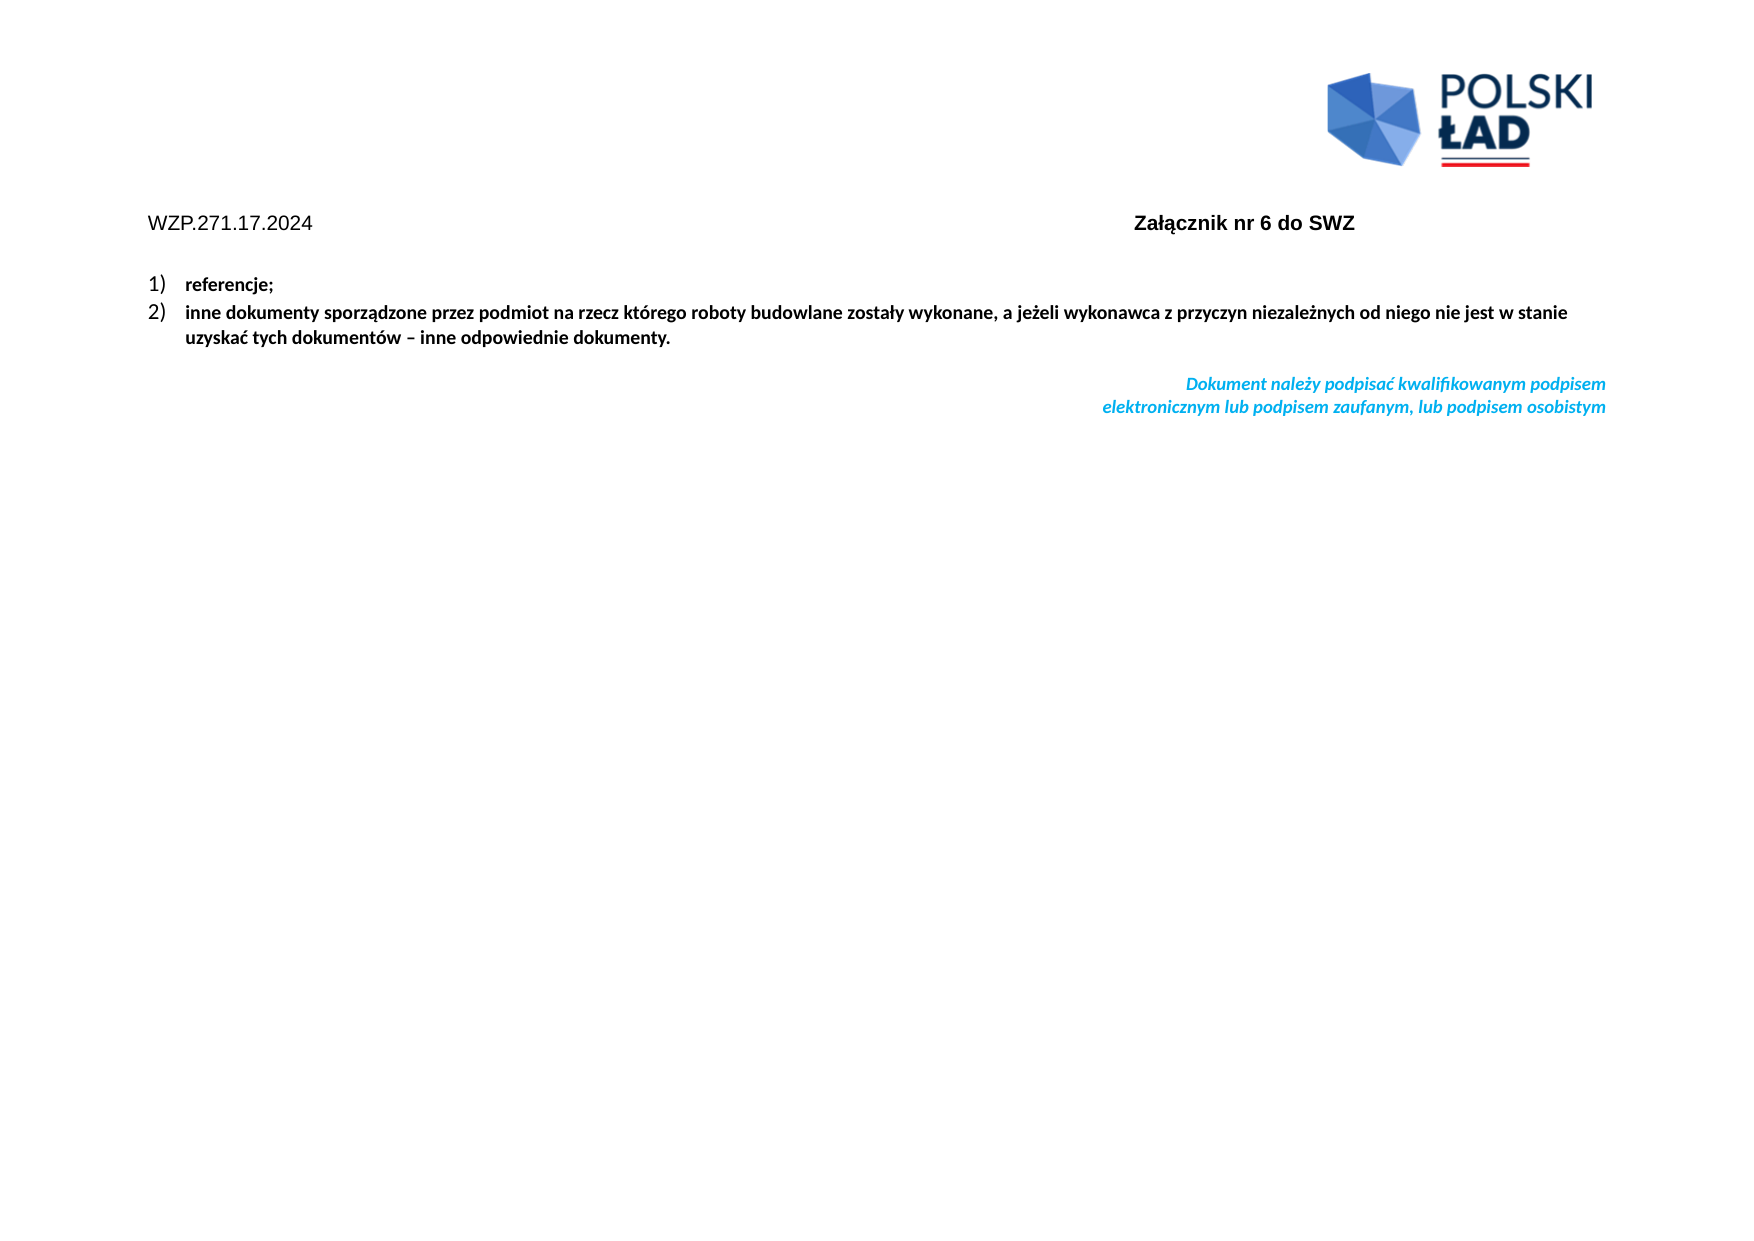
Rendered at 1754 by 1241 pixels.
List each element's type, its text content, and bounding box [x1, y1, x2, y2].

list inne dokumenty sporządzone przez podmiot na rzecz którego roboty budowlane zostały wykonane, a jeżeli wykonawca z przyczyn niezależnych od niego nie jest w stanie uzyskać tych dokumentów – inne odpowiednie dokumenty. [148, 297, 1606, 349]
list referencje; [148, 269, 1606, 297]
picture [1327, 73, 1592, 167]
text elektronicznym lub podpisem zaufanym, lub podpisem osobistym [148, 395, 1606, 418]
text Dokument należy podpisać kwalifikowanym podpisem [148, 372, 1606, 395]
